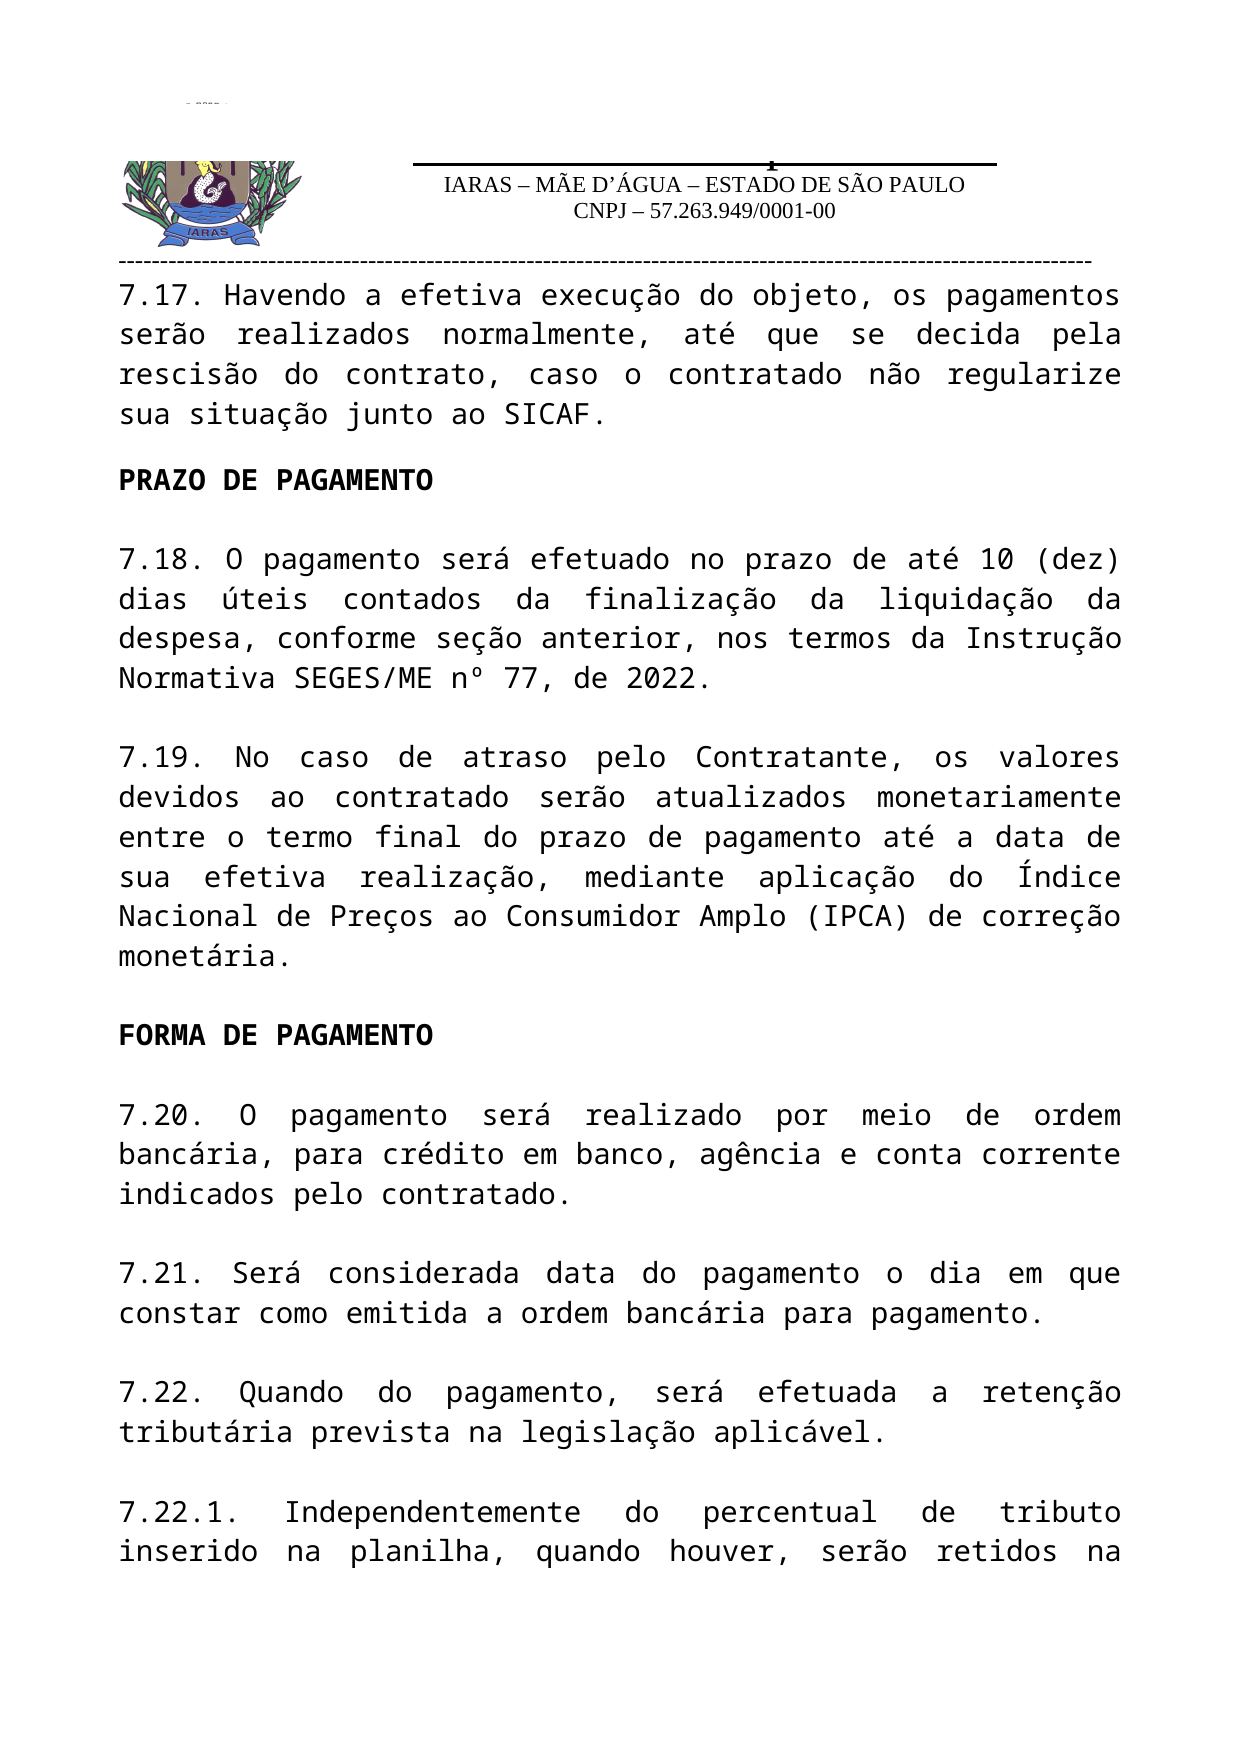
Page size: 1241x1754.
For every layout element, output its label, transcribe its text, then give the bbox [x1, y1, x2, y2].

list 7.18. O pagamento será efetuado no prazo de até 10 (dez) dias úteis contados da finalização da liquidação da despesa, conforme seção anterior, nos termos da Instrução Normativa SEGES/ME nº 77, de 2022. [118, 538, 1122, 697]
text PRAZO DE PAGAMENTO [118, 459, 1122, 499]
list 7.20. O pagamento será realizado por meio de ordem bancária, para crédito em banco, agência e conta corrente indicados pelo contratado. [118, 1094, 1122, 1213]
list 7.21. Será considerada data do pagamento o dia em que constar como emitida a ordem bancária para pagamento. [118, 1253, 1122, 1332]
list 7.19. No caso de atraso pelo Contratante, os valores devidos ao contratado serão atualizados monetariamente entre o termo final do prazo de pagamento até a data de sua efetiva realização, mediante aplicação do Índice Nacional de Preços ao Consumidor Amplo (IPCA) de correção monetária. [118, 737, 1122, 975]
list 7.17. Havendo a efetiva execução do objeto, os pagamentos serão realizados normalmente, até que se decida pela rescisão do contrato, caso o contratado não regularize sua situação junto ao SICAF. [118, 274, 1122, 433]
picture [118, 161, 306, 251]
text FORMA DE PAGAMENTO [118, 1014, 1122, 1054]
list 7.22. Quando do pagamento, será efetuada a retenção tributária prevista na legislação aplicável. [118, 1372, 1122, 1451]
